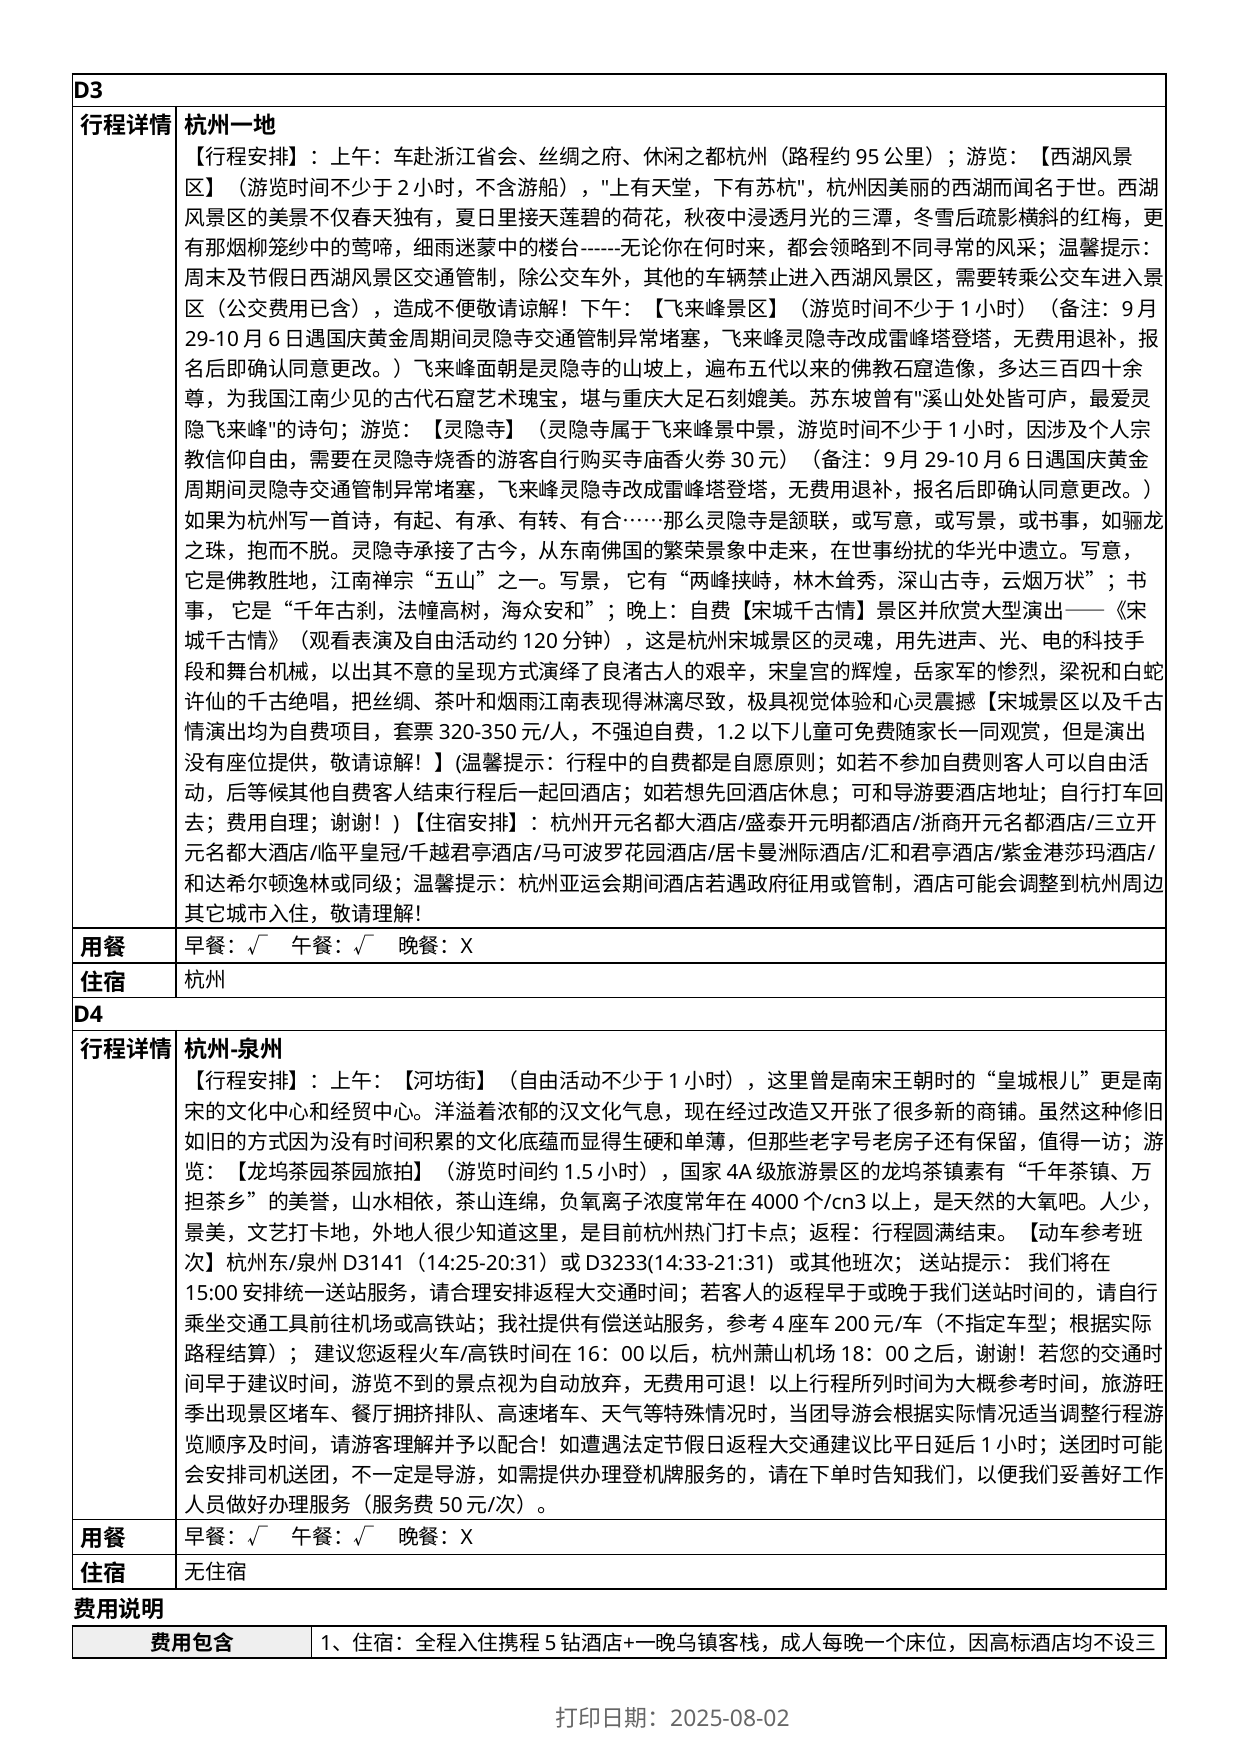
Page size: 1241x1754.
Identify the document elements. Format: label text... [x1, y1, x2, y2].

table_cell 杭州一地 【行程安排】： [177, 107, 1165, 927]
table_cell 用餐 [73, 1520, 175, 1553]
table_cell D4 [73, 998, 1165, 1030]
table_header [312, 1627, 1165, 1657]
table_header 费用包含 [73, 1627, 311, 1657]
table_cell D3 [73, 75, 1165, 106]
table_cell 无住宿 [177, 1555, 1165, 1588]
table_cell 行程详情 [73, 1031, 175, 1519]
table_cell 杭州 [177, 964, 1165, 997]
table_cell 行程详情 [73, 107, 175, 927]
table_cell 住宿 [73, 964, 175, 997]
table_cell 杭州-泉州 【行程安排】： [177, 1031, 1165, 1519]
table_cell 用餐 [73, 929, 175, 962]
text 费用说明 [73, 1591, 1167, 1624]
table_cell 早餐：√ 午餐：√ 晚餐：X [177, 1520, 1165, 1553]
table_cell 早餐：√ 午餐：√ 晚餐：X [177, 929, 1165, 962]
table_cell 住宿 [73, 1555, 175, 1588]
